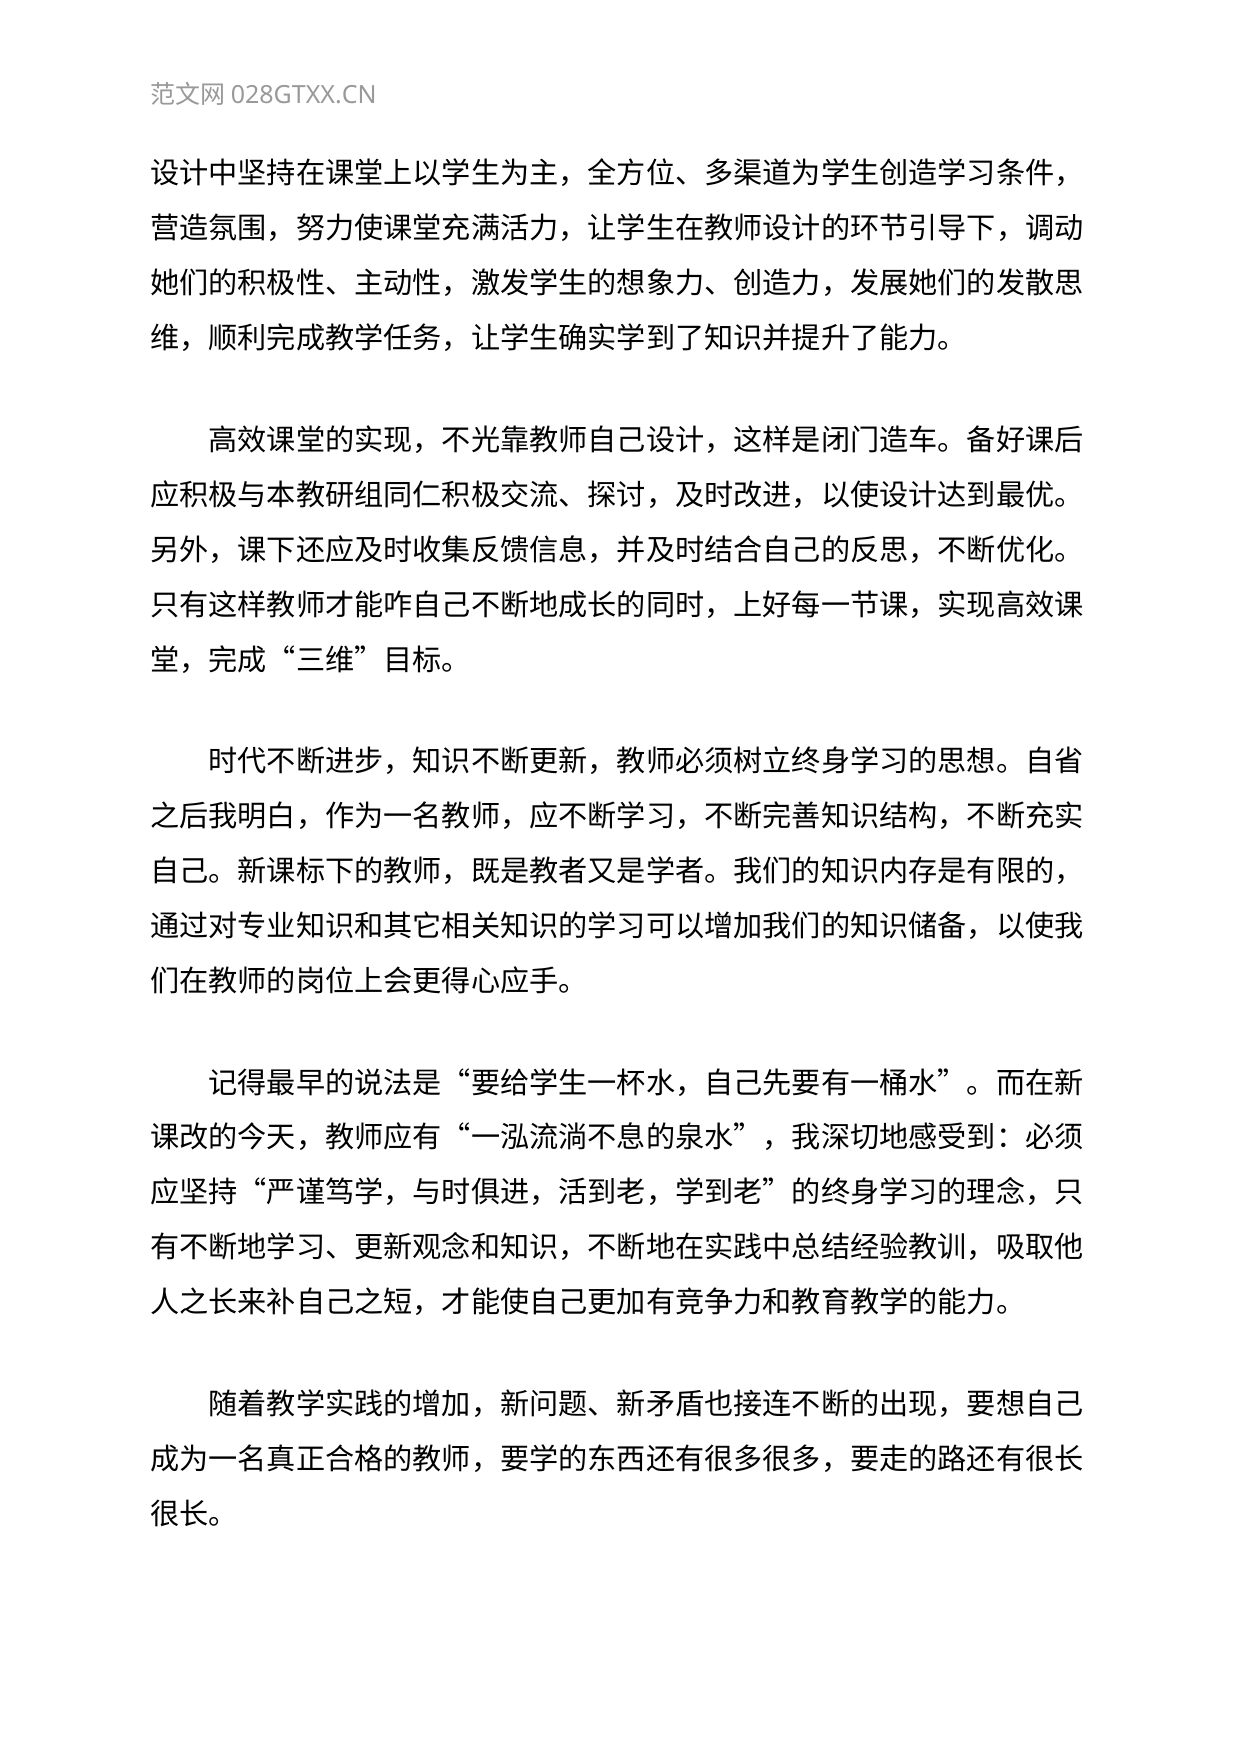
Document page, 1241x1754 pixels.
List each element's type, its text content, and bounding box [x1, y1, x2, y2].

text 时代不断进步，知识不断更新，教师必须树立终身学习的思想。自省之后我明白，作为一名教师，应不断学习，不断完善知识结构，不断充实自己。新课标下的教师，既是教者又是学者。我们的知识内存是有限的，通过对专业知识和其它相关知识的学习可以增加我们的知识储备，以使我们在教师的岗位上会更得心应手。 [150, 738, 1090, 1000]
text 高效课堂的实现，不光靠教师自己设计，这样是闭门造车。备好课后应积极与本教研组同仁积极交流、探讨，及时改进，以使设计达到最优。另外，课下还应及时收集反馈信息，并及时结合自己的反思，不断优化。只有这样教师才能咋自己不断地成长的同时，上好每一节课，实现高效课堂，完成“三维”目标。 [150, 416, 1090, 678]
text 记得最早的说法是“要给学生一杯水，自己先要有一桶水”。而在新课改的今天，教师应有“一泓流淌不息的泉水”，我深切地感受到：必须应坚持“严谨笃学，与时俱进，活到老，学到老”的终身学习的理念，只有不断地学习、更新观念和知识，不断地在实践中总结经验教训，吸取他人之长来补自己之短，才能使自己更加有竞争力和教育教学的能力。 [150, 1059, 1090, 1321]
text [150, 150, 1090, 357]
text 随着教学实践的增加，新问题、新矛盾也接连不断的出现，要想自己成为一名真正合格的教师，要学的东西还有很多很多，要走的路还有很长很长。 [150, 1381, 1090, 1533]
